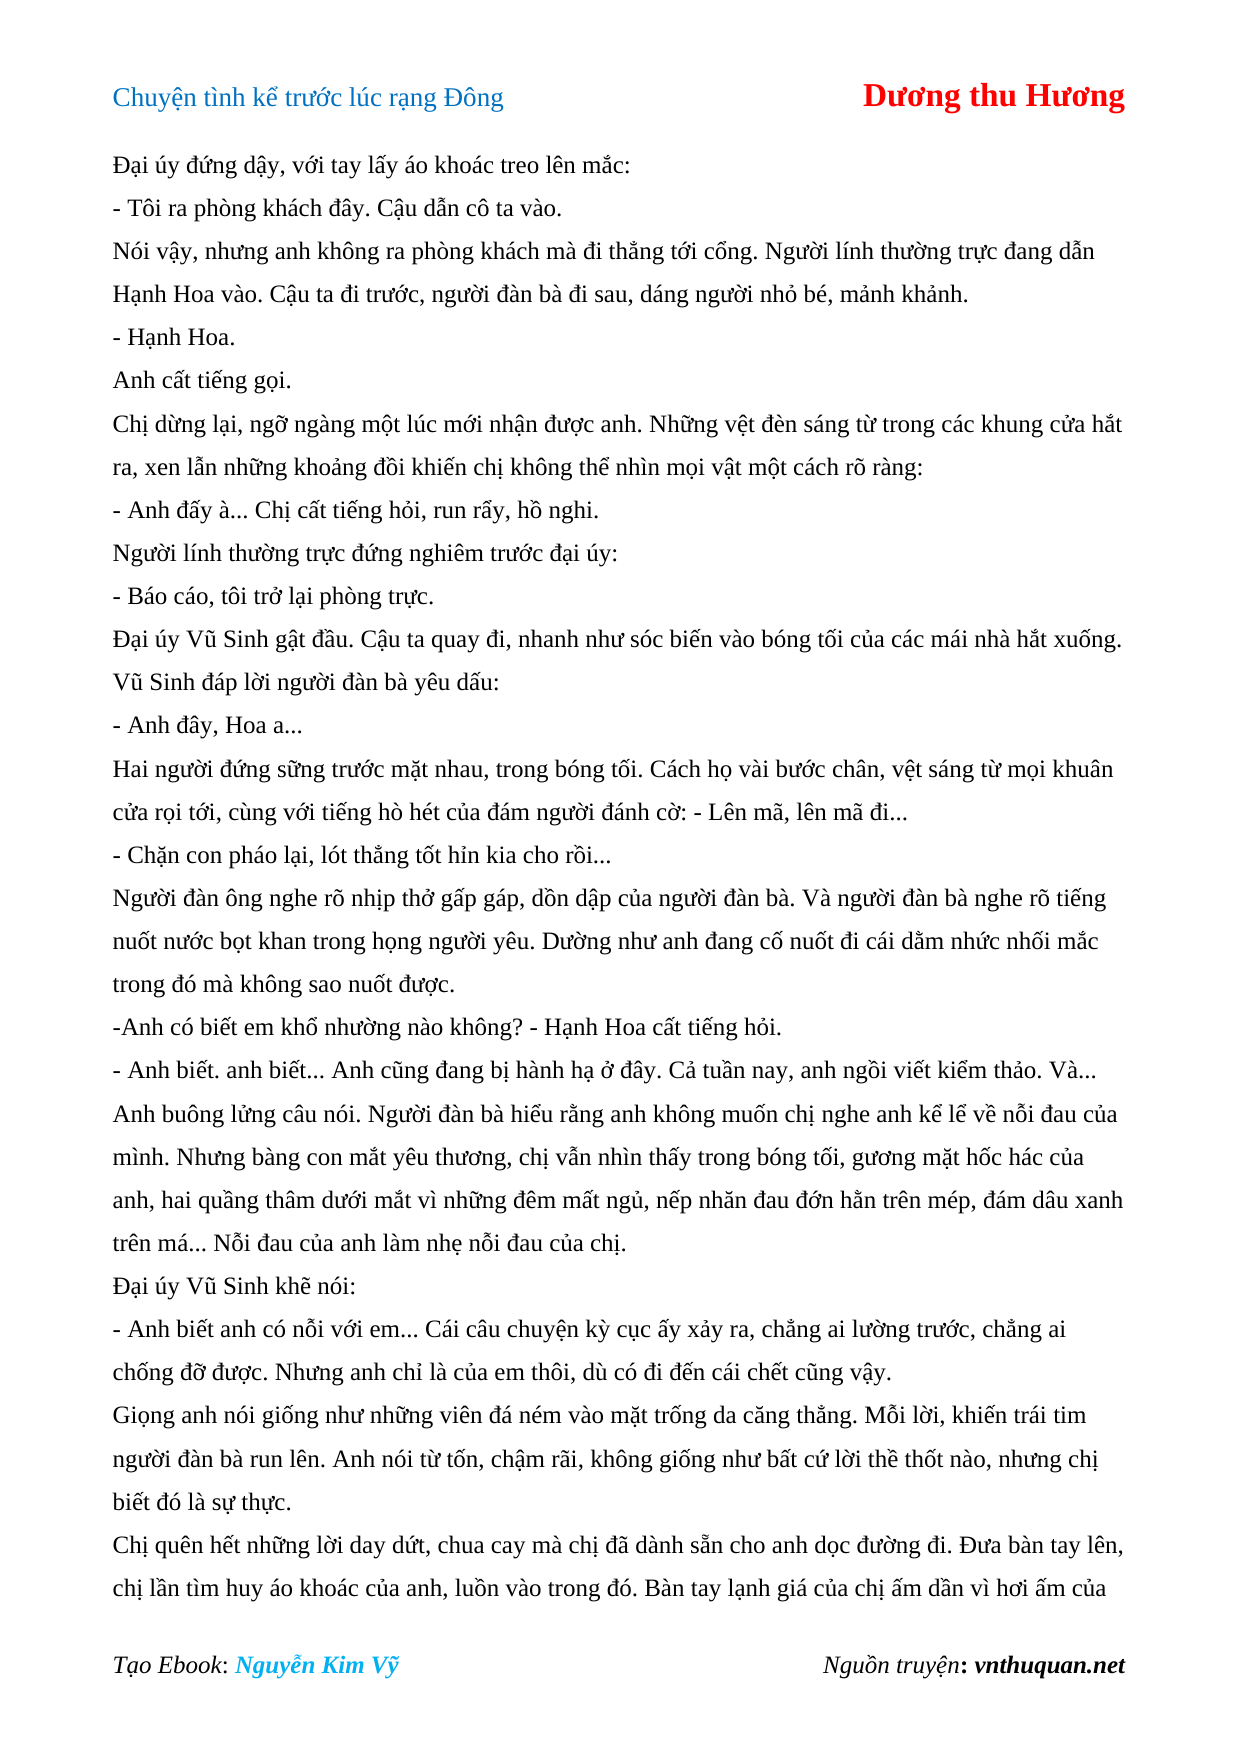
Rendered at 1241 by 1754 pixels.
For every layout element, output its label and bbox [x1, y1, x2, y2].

text [112, 150, 1128, 1602]
